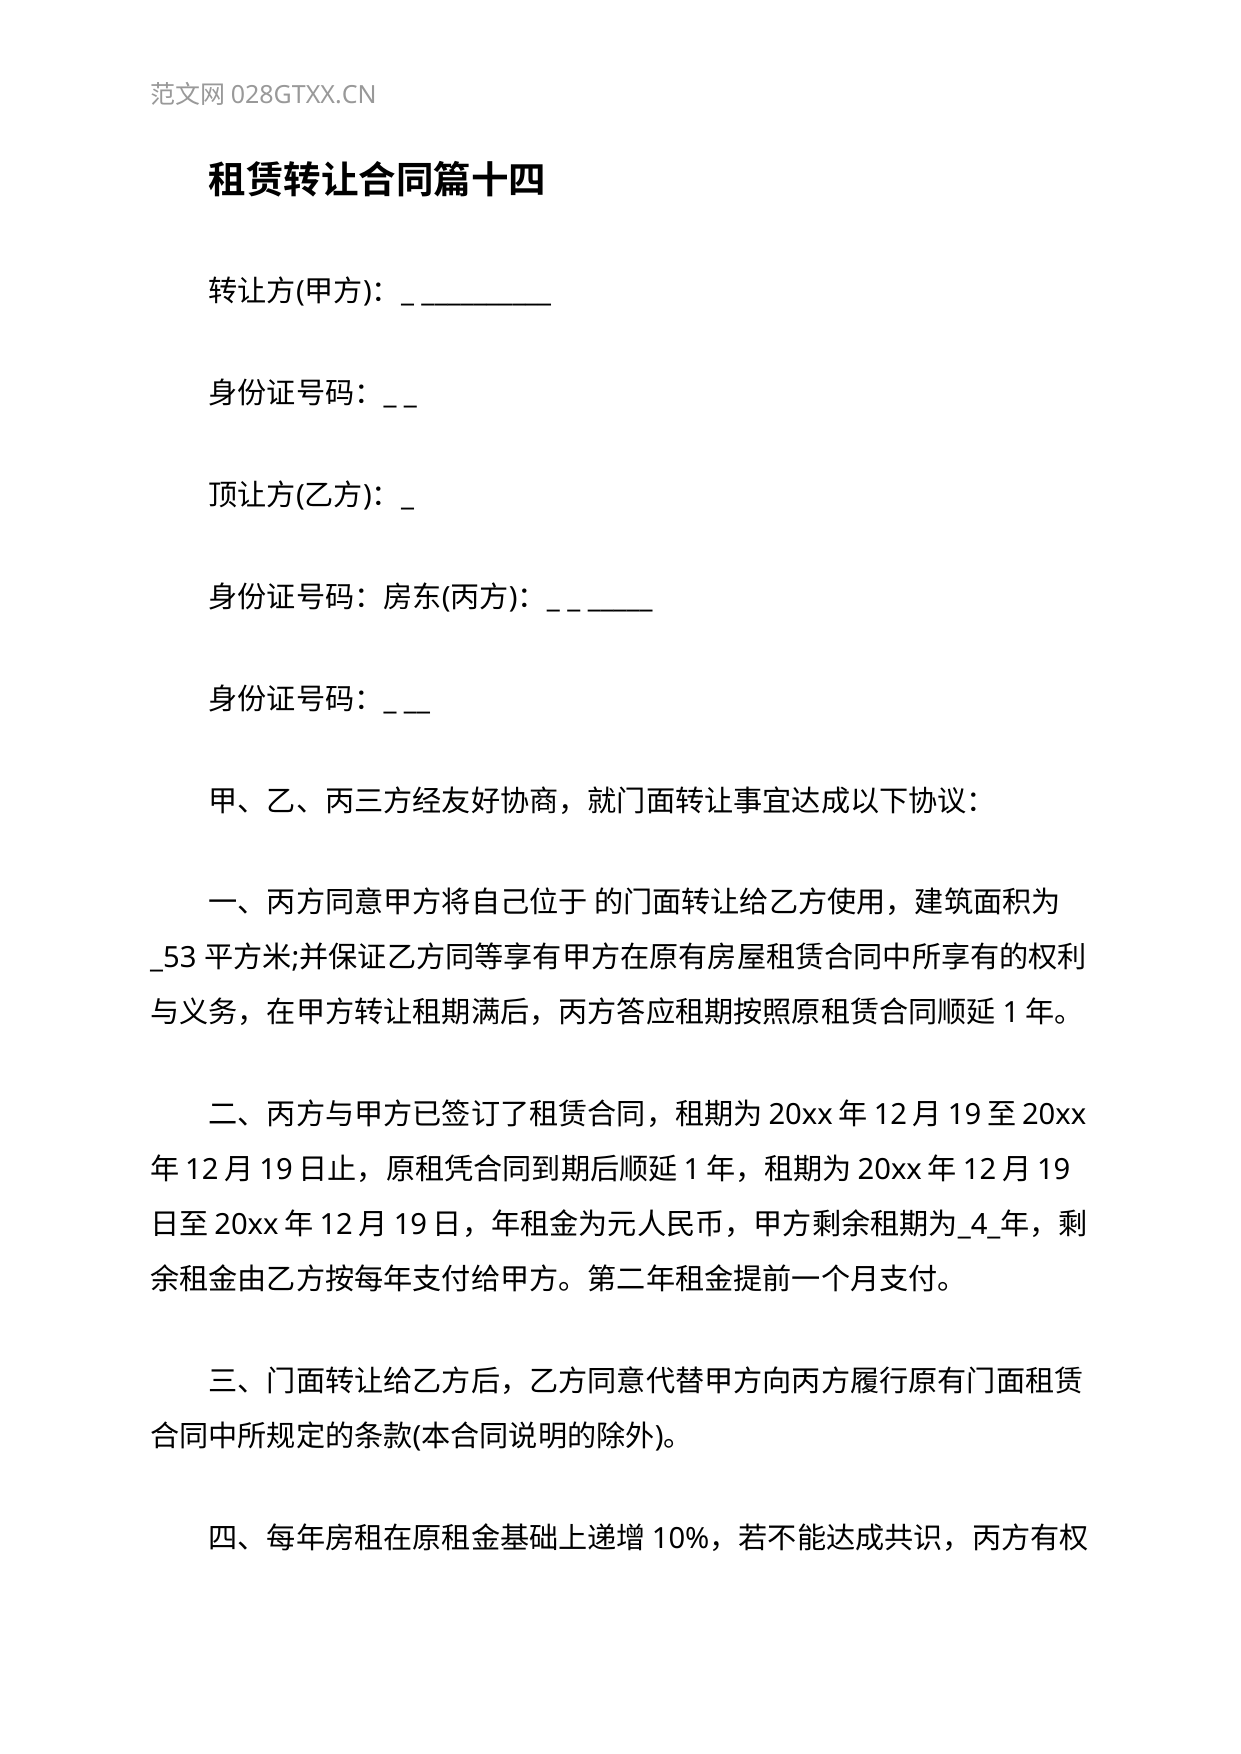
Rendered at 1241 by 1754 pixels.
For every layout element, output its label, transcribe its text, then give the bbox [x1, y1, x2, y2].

text 租赁转让合同篇十四 [150, 150, 1090, 204]
text 转让方(甲方)：_ __________ [150, 267, 1090, 310]
text 甲、乙、丙三方经友好协商，就门面转让事宜达成以下协议： [150, 777, 1090, 819]
text 一、丙方同意甲方将自己位于 的门面转让给乙方使用，建筑面积为 _53 平方米;并保证乙方同等享有甲方在原有房屋租赁合同中所享有的权利与义务，在甲方转让租期满后，丙方答应租期按照原租赁合同顺延 1年。 [150, 879, 1090, 1031]
text 身份证号码：房东(丙方)：_ _ _____ [150, 573, 1090, 616]
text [150, 1514, 1090, 1557]
text 身份证号码：_ _ [150, 369, 1090, 412]
text 三、门面转让给乙方后，乙方同意代替甲方向丙方履行原有门面租赁合同中所规定的条款(本合同说明的除外)。 [150, 1358, 1090, 1455]
text 身份证号码：_ __ [150, 675, 1090, 718]
text 二、丙方与甲方已签订了租赁合同，租期为20xx年12月19至20xx年12月19日止，原租凭合同到期后顺延1年，租期为20xx年12月19日至20xx年12月19日，年租金为元人民币，甲方剩余租期为_4_年，剩余租金由乙方按每年支付给甲方。第二年租金提前一个月支付。 [150, 1091, 1090, 1298]
text 顶让方(乙方)：_ [150, 471, 1090, 514]
